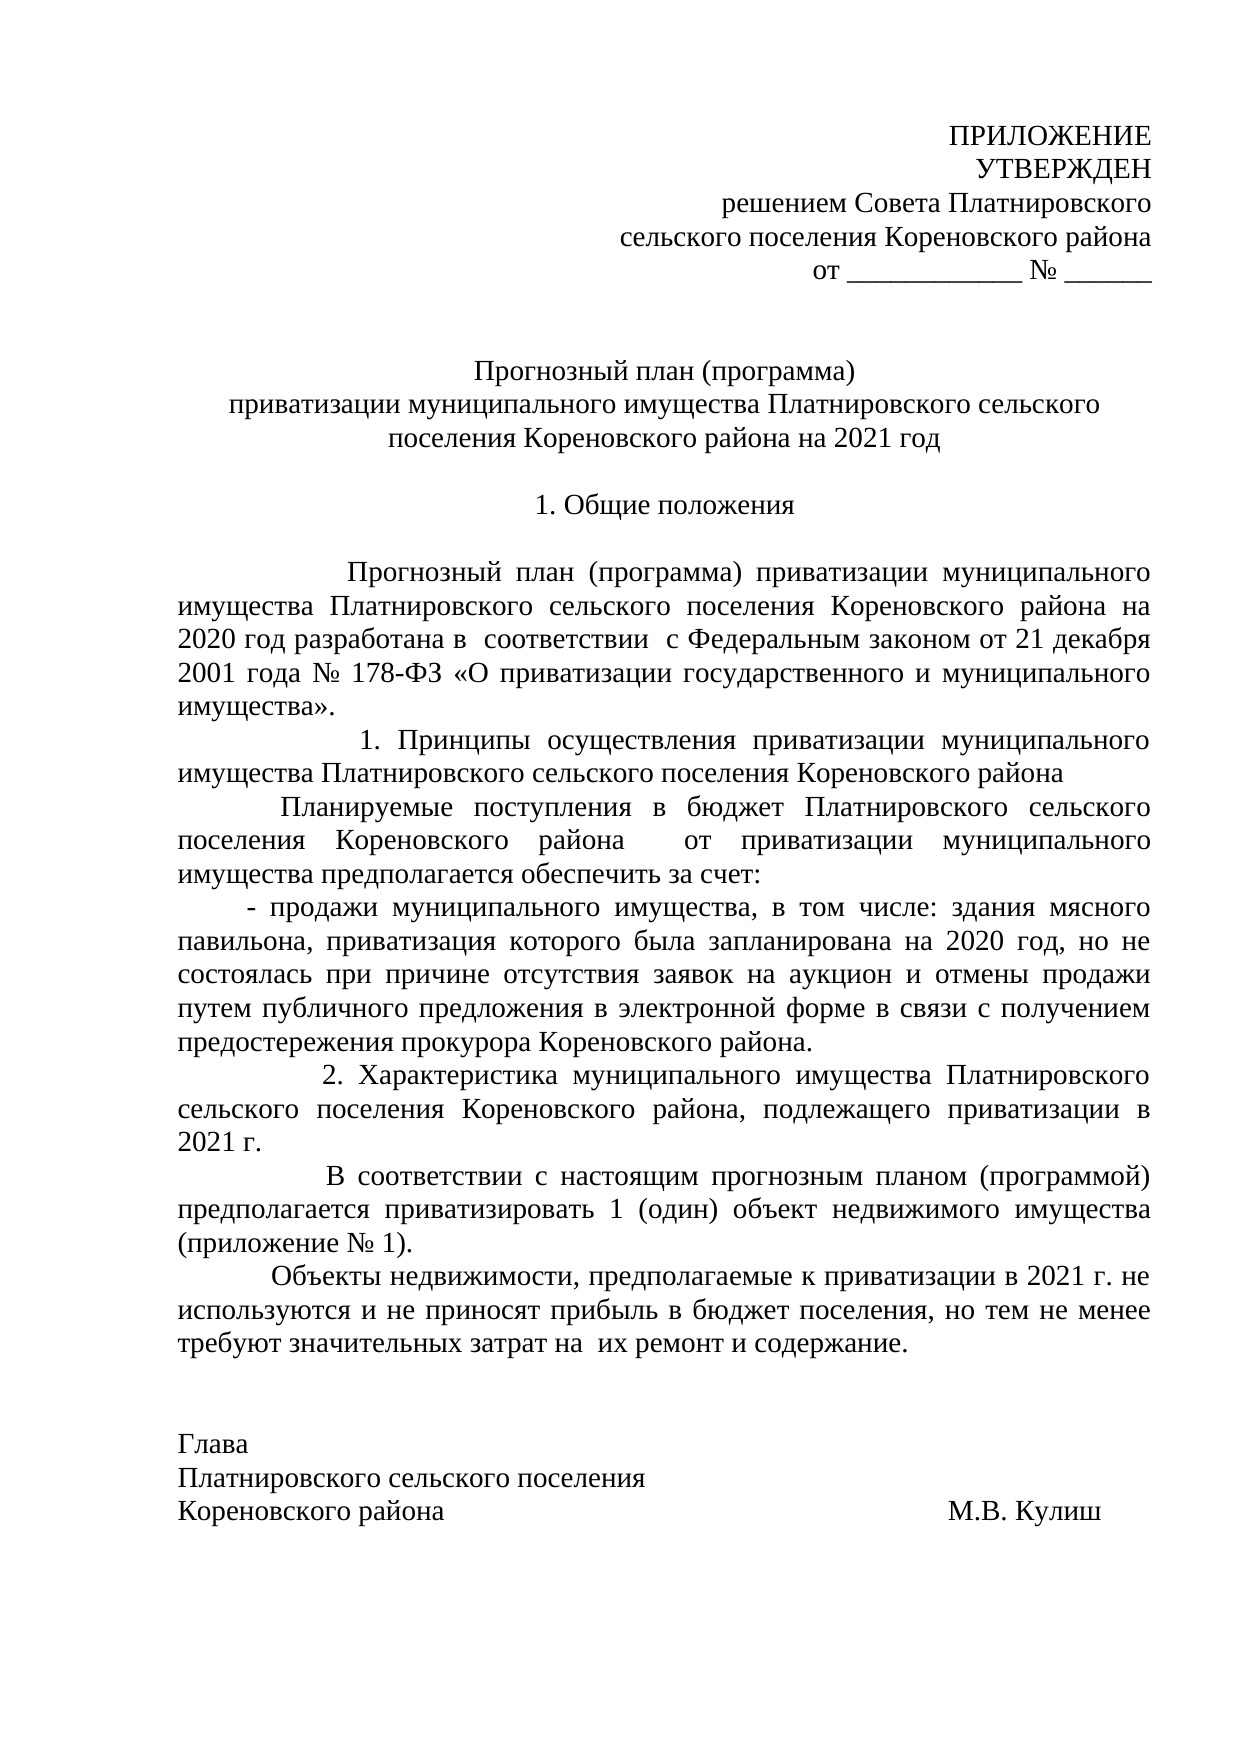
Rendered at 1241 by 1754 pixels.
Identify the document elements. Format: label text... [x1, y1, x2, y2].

text Прогнозный план (программа) [177, 353, 1152, 386]
text решением Совета Платнировского [177, 185, 1152, 219]
text Планируемые поступления в бюджет Платнировского сельского поселения Кореновского района от приватизации муниципального имущества предполагается обеспечить за счет: [177, 789, 1152, 889]
text 1. Общие положения [177, 487, 1152, 521]
text сельского поселения Кореновского района [177, 219, 1152, 252]
text 1. Принципы осуществления приватизации муниципального имущества Платнировского сельского поселения Кореновского района [177, 722, 1152, 789]
text Прогнозный план (программа) приватизации муниципального имущества Платнировского сельского поселения Кореновского района на 2020 год разработана в соответствии с Федеральным законом от 21 декабря 2001 года № 178-ФЗ «О приватизации государственного и муниципального имущества». [177, 554, 1152, 722]
text Объекты недвижимости, предполагаемые к приватизации в 2021 г. не используются и не приносят прибыль в бюджет поселения, но тем не менее требуют значительных затрат на их ремонт и содержание. [177, 1258, 1152, 1359]
text от ____________ № ______ [177, 252, 1152, 286]
text ПРИЛОЖЕНИЕ [177, 118, 1152, 152]
text Кореновского района М.В. Кулиш [177, 1493, 1152, 1527]
text УТВЕРЖДЕН [177, 152, 1152, 185]
text Платнировского сельского поселения [177, 1460, 1152, 1493]
text - продажи муниципального имущества, в том числе: здания мясного павильона, приватизация которого была запланирована на 2020 год, но не состоялась при причине отсутствия заявок на аукцион и отмены продажи путем публичного предложения в электронной форме в связи с получением предостережения прокурора Кореновского района. [177, 889, 1152, 1057]
text В соответствии с настоящим прогнозным планом (программой) предполагается приватизировать 1 (один) объект недвижимого имущества (приложение № 1). [177, 1158, 1152, 1258]
text 2. Характеристика муниципального имущества Платнировского сельского поселения Кореновского района, подлежащего приватизации в 2021 г. [177, 1057, 1152, 1158]
text приватизации муниципального имущества Платнировского сельского поселения Кореновского района на 2021 год [177, 386, 1152, 453]
text Глава [177, 1426, 1152, 1460]
